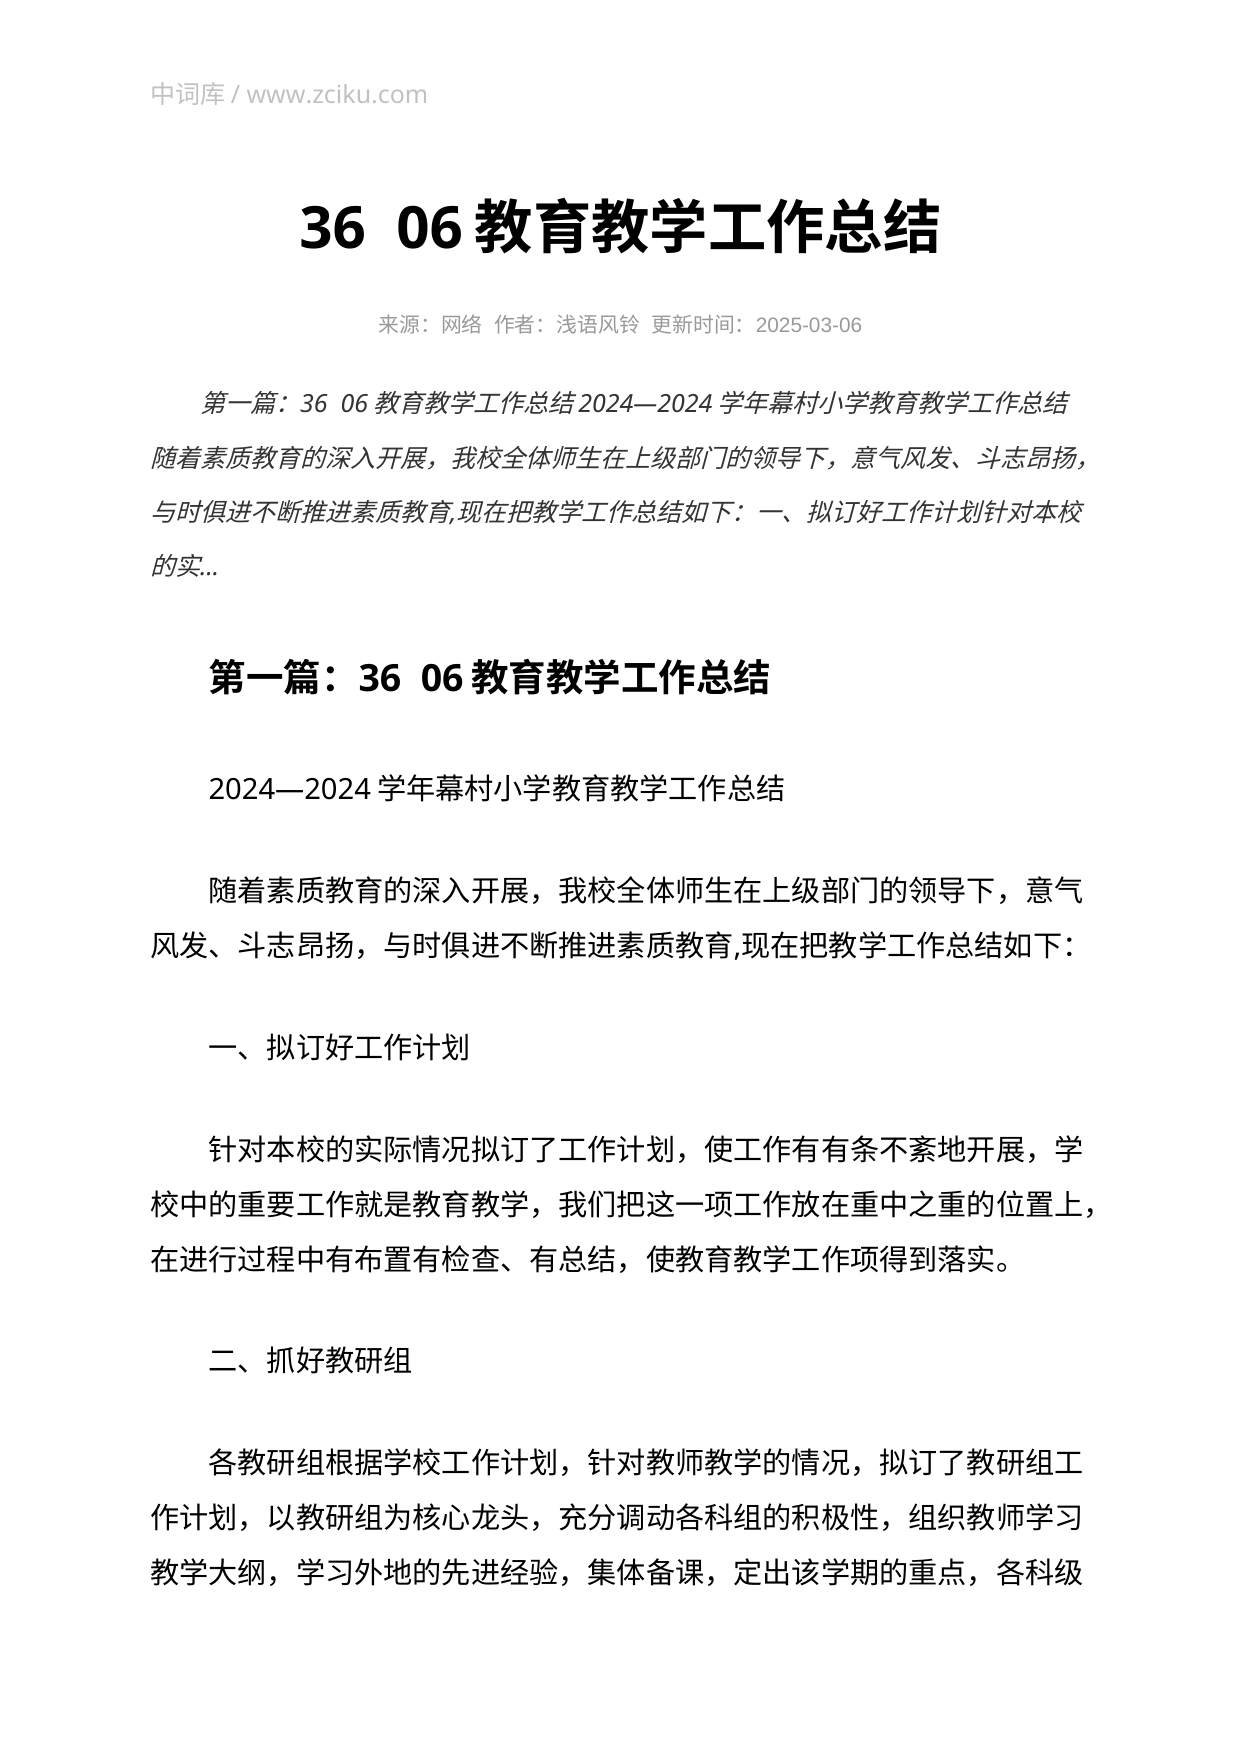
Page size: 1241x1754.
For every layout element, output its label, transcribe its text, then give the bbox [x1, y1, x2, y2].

text 第一篇：36 06教育教学工作总结 [150, 648, 1090, 703]
text 第一篇：36 06教育教学工作总结2024—2024学年幕村小学教育教学工作总结随着素质教育的深入开展，我校全体师生在上级部门的领导下，意气风发、斗志昂扬，与时俱进不断推进素质教育,现在把教学工作总结如下：一、拟订好工作计划针对本校的实... [150, 384, 1090, 583]
text 二、抓好教研组 [150, 1338, 1090, 1380]
text 来源：网络 作者：浅语风铃 更新时间：2025-03-06 [150, 313, 1090, 337]
subtitle 36 06教育教学工作总结 [150, 181, 1090, 266]
text 一、拟订好工作计划 [150, 1024, 1090, 1067]
text 针对本校的实际情况拟订了工作计划，使工作有有条不紊地开展，学校中的重要工作就是教育教学，我们把这一项工作放在重中之重的位置上，在进行过程中有布置有检查、有总结，使教育教学工作项得到落实。 [150, 1126, 1090, 1278]
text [150, 1440, 1090, 1592]
text 随着素质教育的深入开展，我校全体师生在上级部门的领导下，意气风发、斗志昂扬，与时俱进不断推进素质教育,现在把教学工作总结如下： [150, 868, 1090, 965]
text 2024—2024学年幕村小学教育教学工作总结 [150, 766, 1090, 808]
